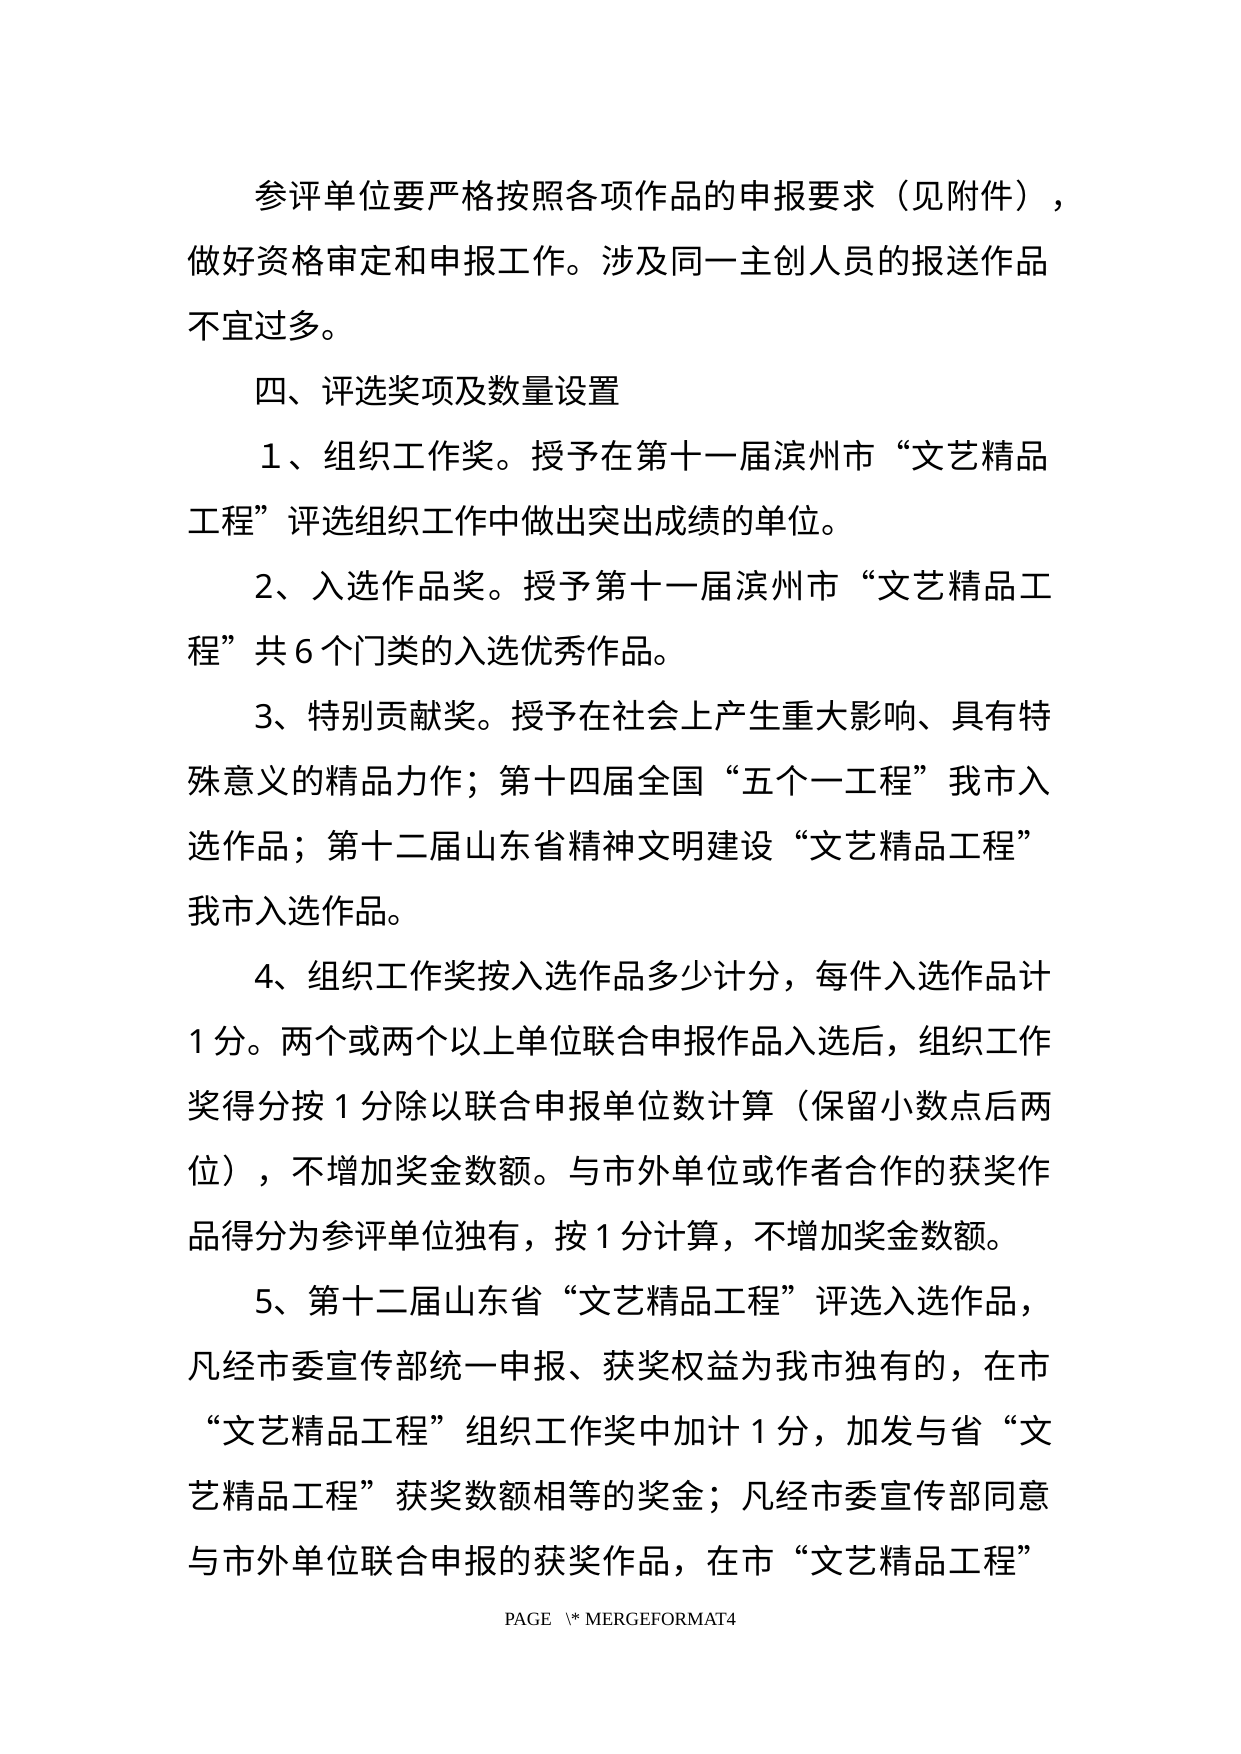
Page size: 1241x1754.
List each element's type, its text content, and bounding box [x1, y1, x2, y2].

text 2、入选作品奖。授予第十一届滨州市“文艺精品工程”共6个门类的入选优秀作品。 [187, 552, 1053, 682]
text 4、组织工作奖按入选作品多少计分，每件入选作品计1分。两个或两个以上单位联合申报作品入选后，组织工作奖得分按1分除以联合申报单位数计算（保留小数点后两位），不增加奖金数额。与市外单位或作者合作的获奖作品得分为参评单位独有，按1分计算，不增加奖金数额。 [187, 942, 1053, 1267]
text １、组织工作奖。授予在第十一届滨州市“文艺精品工程”评选组织工作中做出突出成绩的单位。 [187, 422, 1050, 552]
text 四、评选奖项及数量设置 [187, 357, 1053, 422]
text 3、特别贡献奖。授予在社会上产生重大影响、具有特殊意义的精品力作；第十四届全国“五个一工程”我市入选作品；第十二届山东省精神文明建设“文艺精品工程”我市入选作品。 [187, 682, 1053, 942]
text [187, 1267, 1053, 1592]
text 参评单位要严格按照各项作品的申报要求（见附件），做好资格审定和申报工作。涉及同一主创人员的报送作品不宜过多。 [187, 162, 1050, 357]
